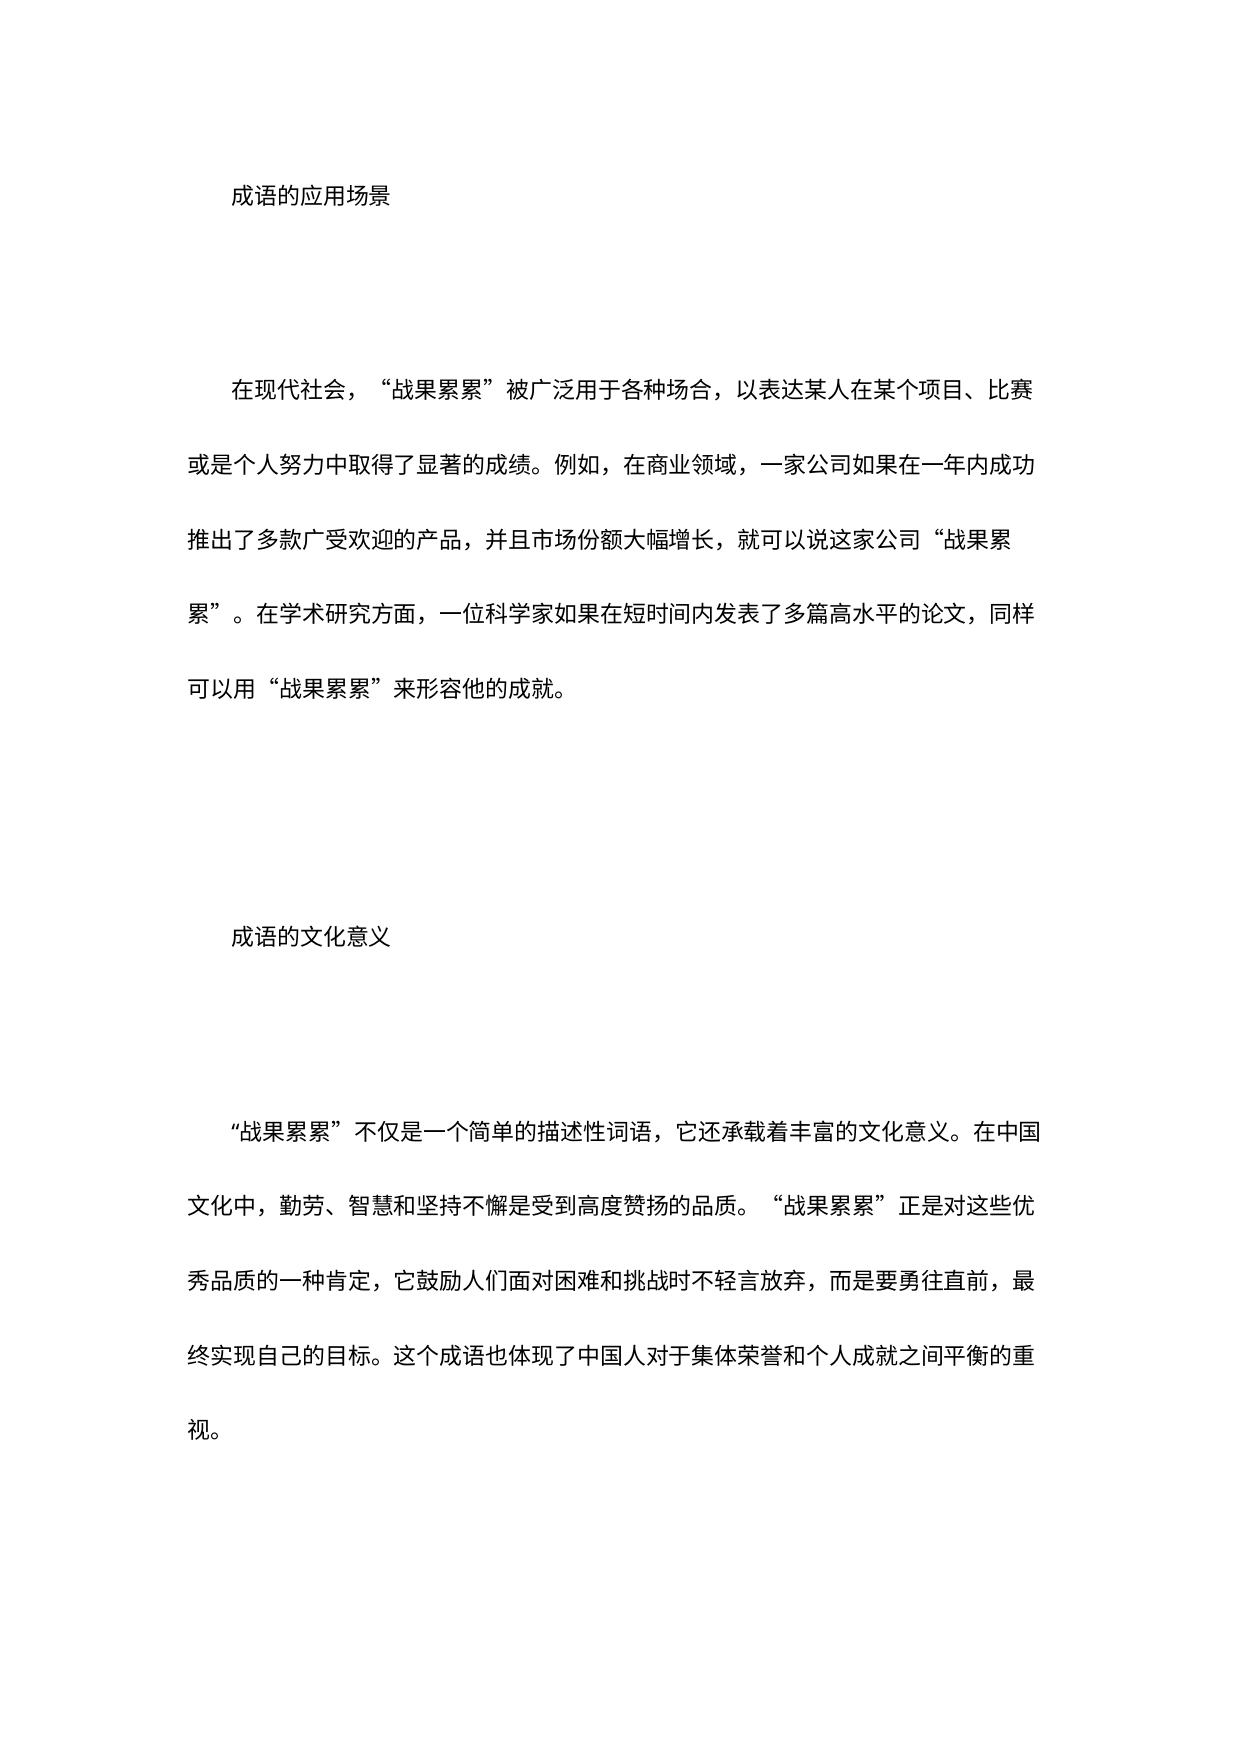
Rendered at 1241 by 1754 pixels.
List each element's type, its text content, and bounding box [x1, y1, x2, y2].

text 在现代社会，“战果累累”被广泛用于各种场合，以表达某人在某个项目、比赛或是个人努力中取得了显著的成绩。例如，在商业领域，一家公司如果在一年内成功推出了多款广受欢迎的产品，并且市场份额大幅增长，就可以说这家公司“战果累累”。在学术研究方面，一位科学家如果在短时间内发表了多篇高水平的论文，同样可以用“战果累累”来形容他的成就。 [187, 356, 1053, 720]
text 成语的文化意义 [187, 903, 1053, 968]
text 成语的应用场景 [187, 162, 1053, 227]
text “战果累累”不仅是一个简单的描述性词语，它还承载着丰富的文化意义。在中国文化中，勤劳、智慧和坚持不懈是受到高度赞扬的品质。“战果累累”正是对这些优秀品质的一种肯定，它鼓励人们面对困难和挑战时不轻言放弃，而是要勇往直前，最终实现自己的目标。这个成语也体现了中国人对于集体荣誉和个人成就之间平衡的重视。 [187, 1098, 1053, 1461]
